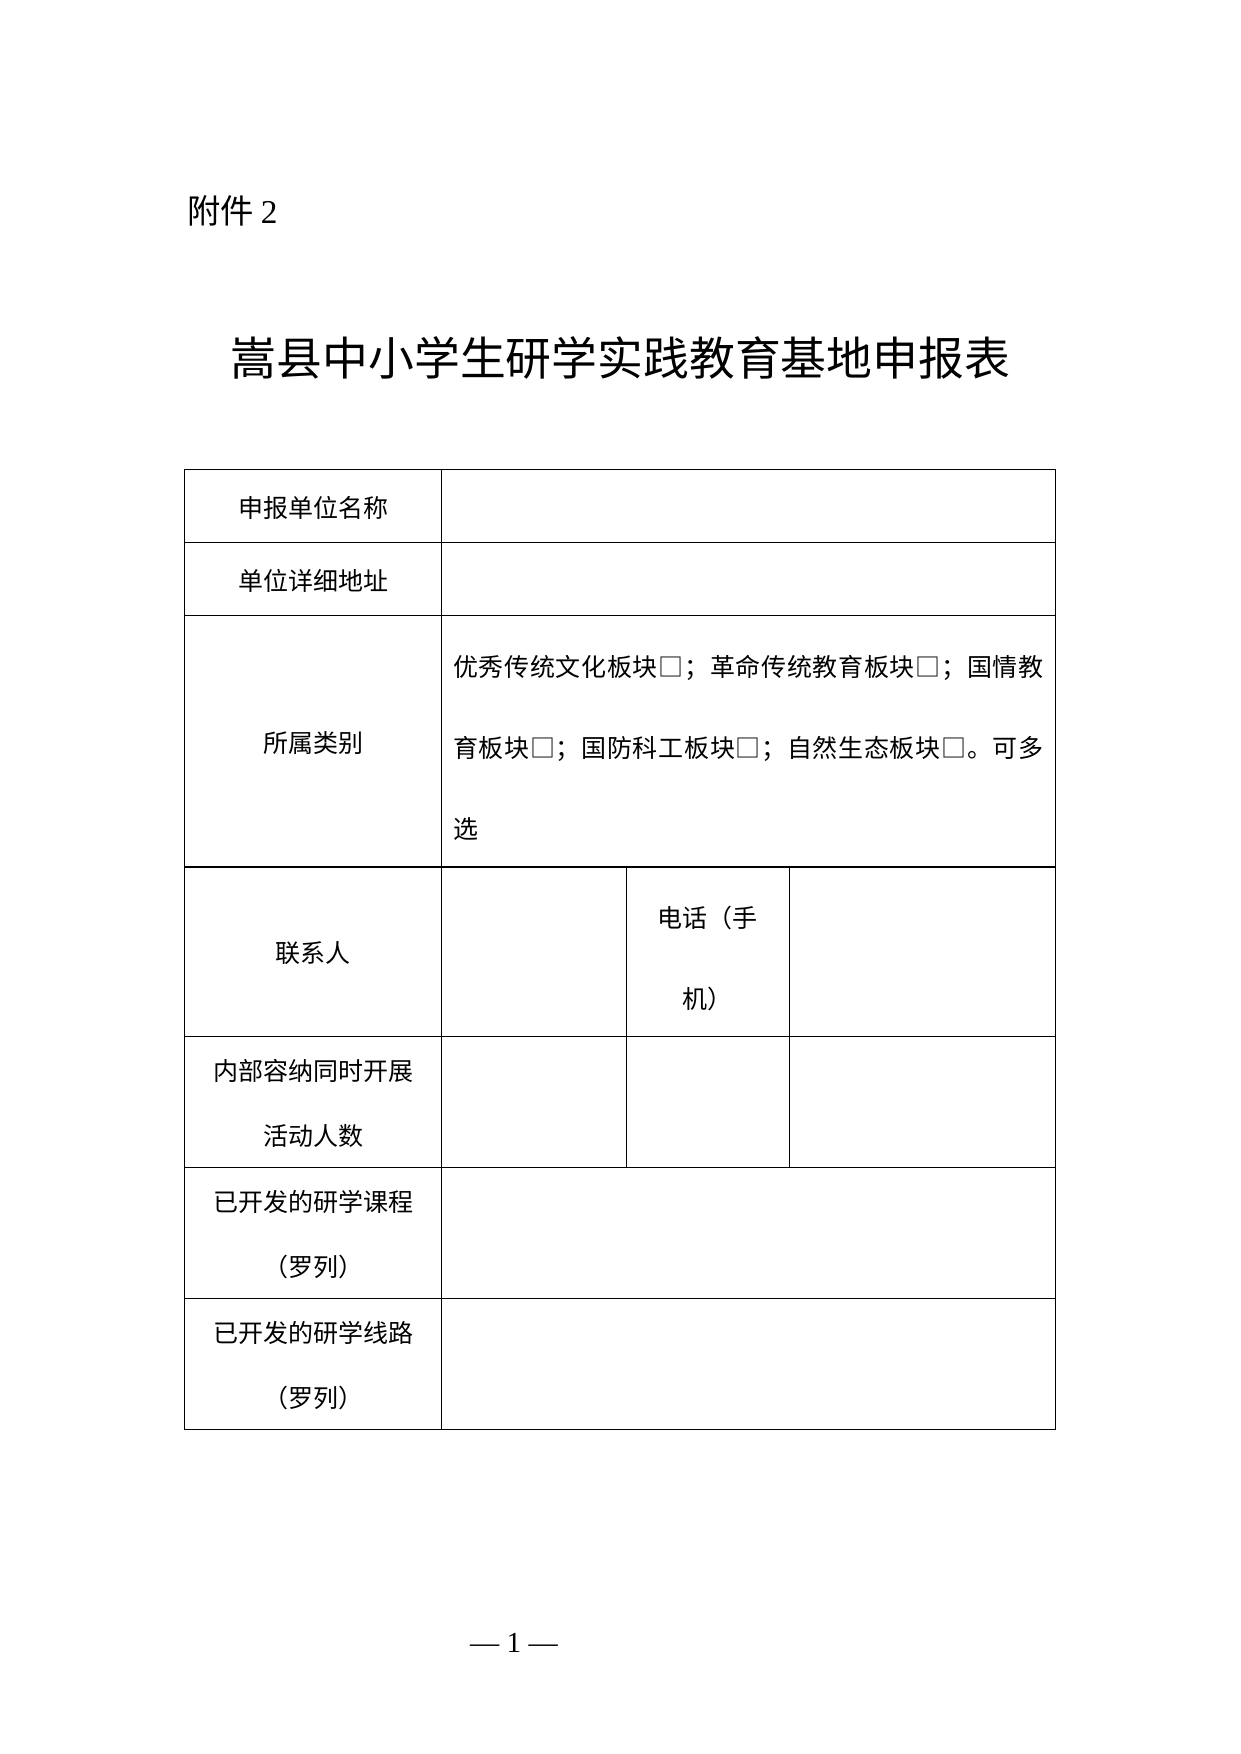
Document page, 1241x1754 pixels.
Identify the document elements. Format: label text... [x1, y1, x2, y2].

table_cell [790, 1037, 1055, 1167]
table_cell [442, 868, 626, 1036]
table_cell 所属类别 [185, 616, 441, 866]
table_cell [442, 1299, 1055, 1429]
table_cell 内部容纳同时开展 活动人数 [185, 1037, 441, 1167]
table_cell 已开发的研学线路 （罗列） [185, 1299, 441, 1429]
text 嵩县中小学生研学实践教育基地申报表 [187, 307, 1053, 404]
text 附件2 [187, 177, 1053, 242]
table_header [442, 470, 1055, 542]
table_cell [442, 543, 1055, 615]
table_cell [442, 1168, 1055, 1298]
table_cell 单位详细地址 [185, 543, 441, 615]
table_cell 优秀传统文化板块□；革命传统教育板块□；国情教育板块□；国防科工板块□；自然生态板块□。可多选 [442, 616, 1055, 866]
table_cell [627, 1037, 789, 1167]
table_cell 电话（手机） [627, 868, 789, 1036]
table_cell 联系人 [185, 868, 441, 1036]
table_header 申报单位名称 [185, 470, 441, 542]
table_cell [790, 868, 1055, 1036]
table_cell [442, 1037, 626, 1167]
table_cell 已开发的研学课程 （罗列） [185, 1168, 441, 1298]
